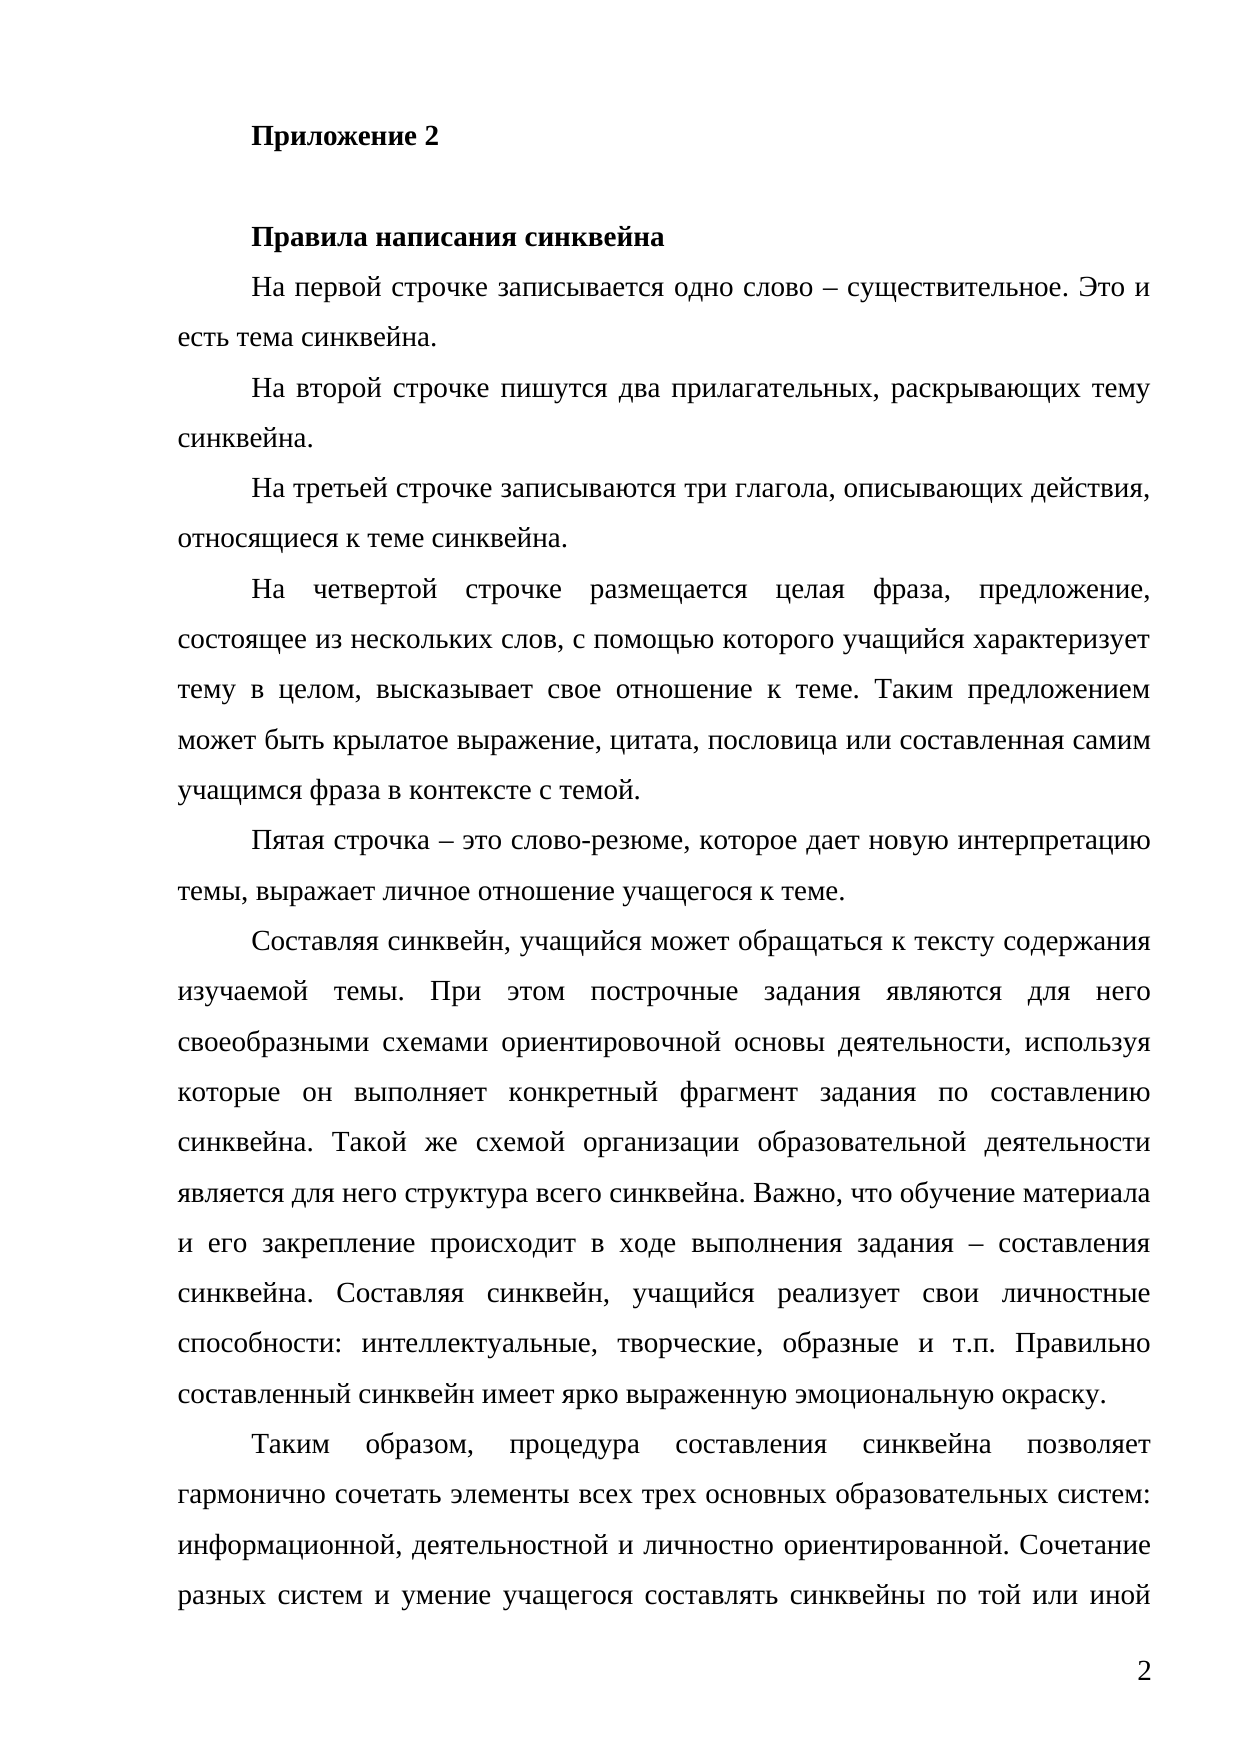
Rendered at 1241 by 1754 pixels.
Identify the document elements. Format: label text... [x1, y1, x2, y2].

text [177, 1426, 1152, 1611]
text Правила написания синквейна [177, 219, 1152, 252]
subtitle Приложение 2 [177, 118, 1152, 152]
text На второй строчке пишутся два прилагательных, раскрывающих тему синквейна. [177, 370, 1152, 453]
text Составляя синквейн, учащийся может обращаться к тексту содержания изучаемой темы. При этом построчные задания являются для него своеобразными схемами ориентировочной основы деятельности, используя которые он выполняет конкретный фрагмент задания по составлению синквейна. Такой же схемой организации образовательной деятельности является для него структура всего синквейна. Важно, что обучение материала и его закрепление происходит в ходе выполнения задания – составления синквейна. Составляя синквейн, учащийся реализует свои личностные способности: интеллектуальные, творческие, образные и т.п. Правильно составленный синквейн имеет ярко выраженную эмоциональную окраску. [177, 923, 1152, 1409]
text Пятая строчка – это слово-резюме, которое дает новую интерпретацию темы, выражает личное отношение учащегося к теме. [177, 822, 1152, 906]
text На четвертой строчке размещается целая фраза, предложение, состоящее из нескольких слов, с помощью которого учащийся характеризует тему в целом, высказывает свое отношение к теме. Таким предложением может быть крылатое выражение, цитата, пословица или составленная самим учащимся фраза в контексте с темой. [177, 571, 1152, 806]
text На первой строчке записывается одно слово – существительное. Это и есть тема синквейна. [177, 269, 1152, 353]
text На третьей строчке записываются три глагола, описывающих действия, относящиеся к теме синквейна. [177, 470, 1152, 554]
